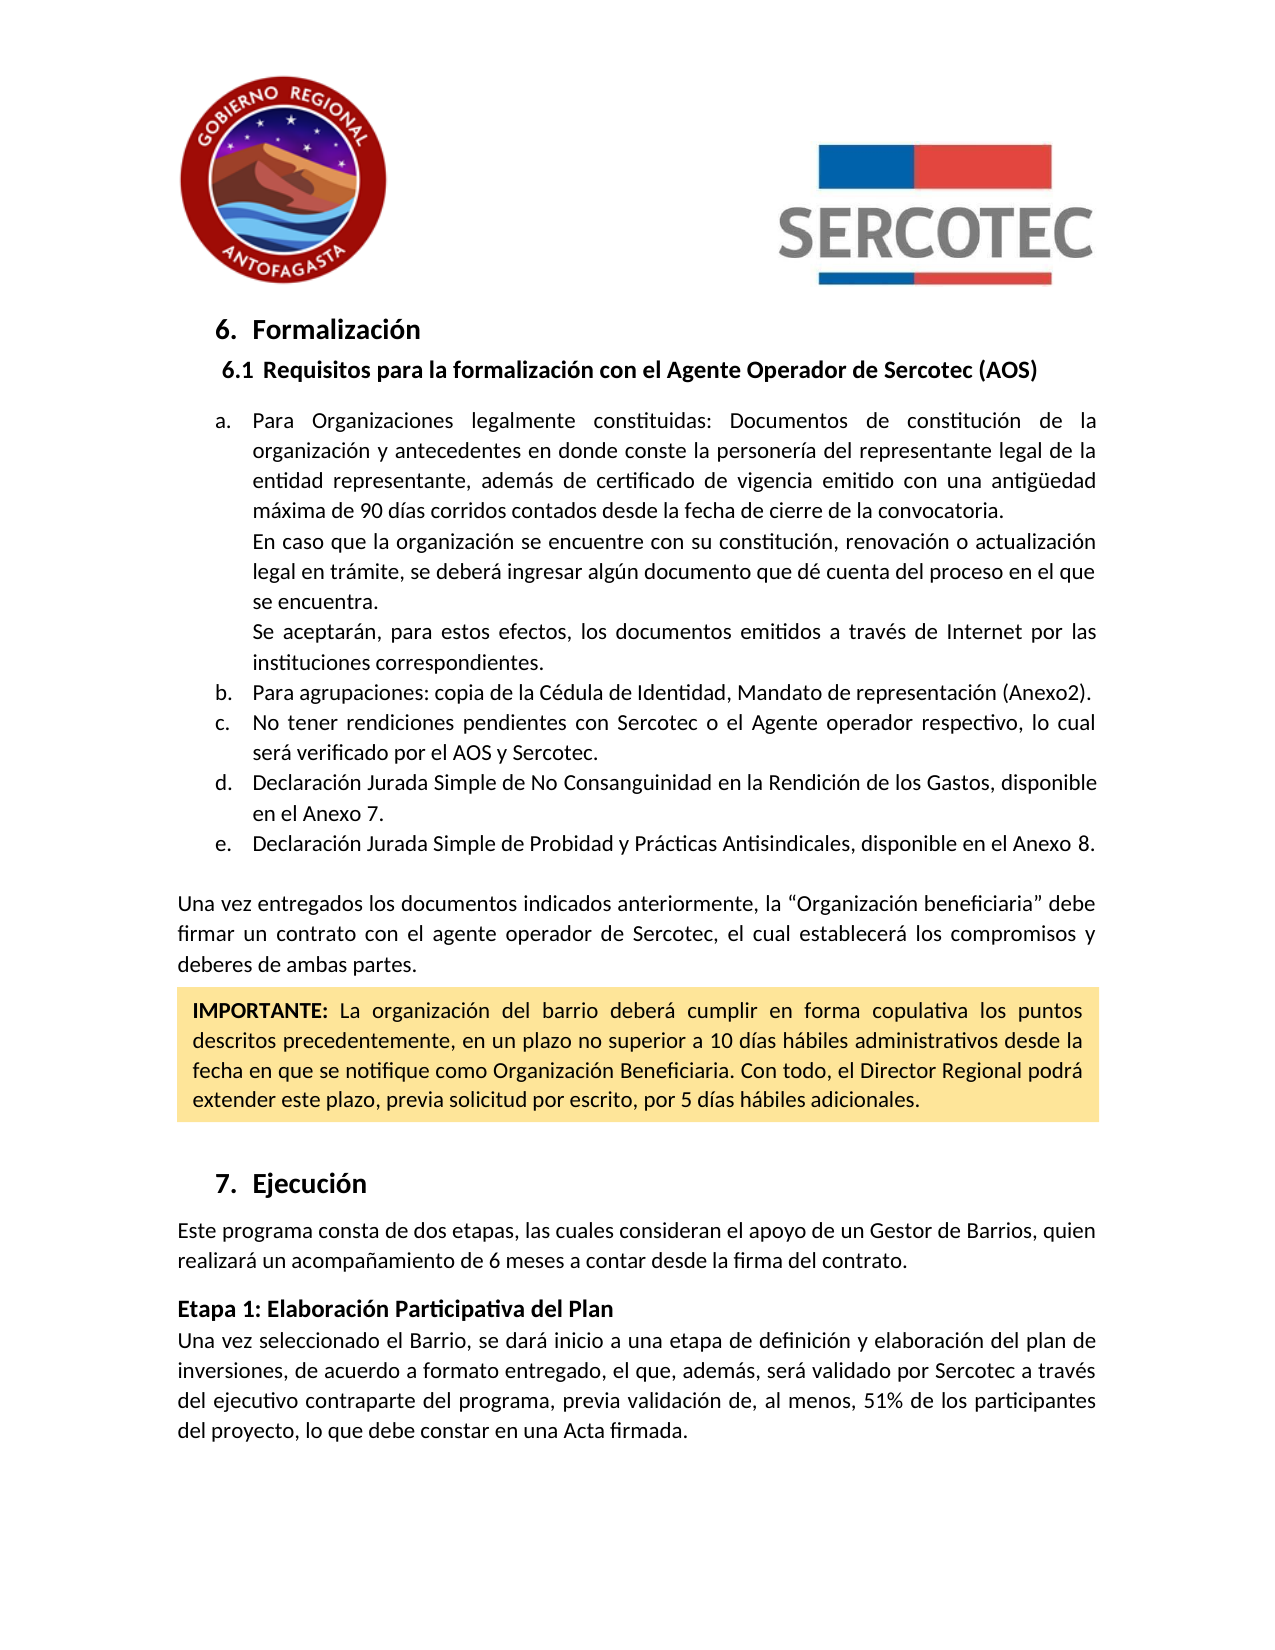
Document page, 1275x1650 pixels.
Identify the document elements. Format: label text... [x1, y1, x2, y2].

subtitle Requisitos para la formalización con el Agente Operador de Sercotec (AOS) [222, 354, 1098, 384]
text Se aceptarán, para estos efectos, los documentos emitidos a través de Internet por las instituciones correspondientes. [252, 617, 1098, 676]
list Declaración Jurada Simple de No Consanguinidad en la Rendición de los Gastos, disponible en el Anexo 7. [215, 768, 1098, 827]
text Este programa consta de dos etapas, las cuales consideran el apoyo de un Gestor de Barrios, quien realizará un acompañamiento de 6 meses a contar desde la firma del contrato. [177, 1216, 1098, 1274]
list No tener rendiciones pendientes con Sercotec o el Agente operador respectivo, lo cual será verificado por el AOS y Sercotec. [215, 708, 1098, 766]
subtitle Formalización [215, 311, 1098, 347]
list Declaración Jurada Simple de Probidad y Prácticas Antisindicales, disponible en el Anexo 8. [215, 829, 1098, 857]
subtitle Etapa 1: Elaboración Participativa del Plan [177, 1293, 1098, 1323]
text En caso que la organización se encuentre con su constitución, renovación o actualización legal en trámite, se deberá ingresar algún documento que dé cuenta del proceso en el que se encuentra. [252, 527, 1098, 615]
picture [777, 141, 1097, 287]
list Para agrupaciones: copia de la Cédula de Identidad, Mandato de representación (Anexo2). [215, 678, 1098, 706]
text Una vez entregados los documentos indicados anteriormente, la “Organización beneficiaria” debe firmar un contrato con el agente operador de Sercotec, el cual establecerá los compromisos y deberes de ambas partes. [177, 889, 1098, 978]
subtitle Ejecución [215, 1123, 1098, 1200]
text Una vez seleccionado el Barrio, se dará inicio a una etapa de definición y elaboración del plan de inversiones, de acuerdo a formato entregado, el que, además, será validado por Sercotec a través del ejecutivo contraparte del programa, previa validación de, al menos, 51% de los participantes del proyecto, lo que debe constar en una Acta firmada. [177, 1326, 1098, 1444]
list Para Organizaciones legalmente constituidas: Documentos de constitución de la organización y antecedentes en donde conste la personería del representante legal de la entidad representante, además de certificado de vigencia emitido con una antigüedad máxima de 90 días corridos contados desde la fecha de cierre de la convocatoria. [215, 406, 1098, 525]
picture [177, 73, 390, 287]
